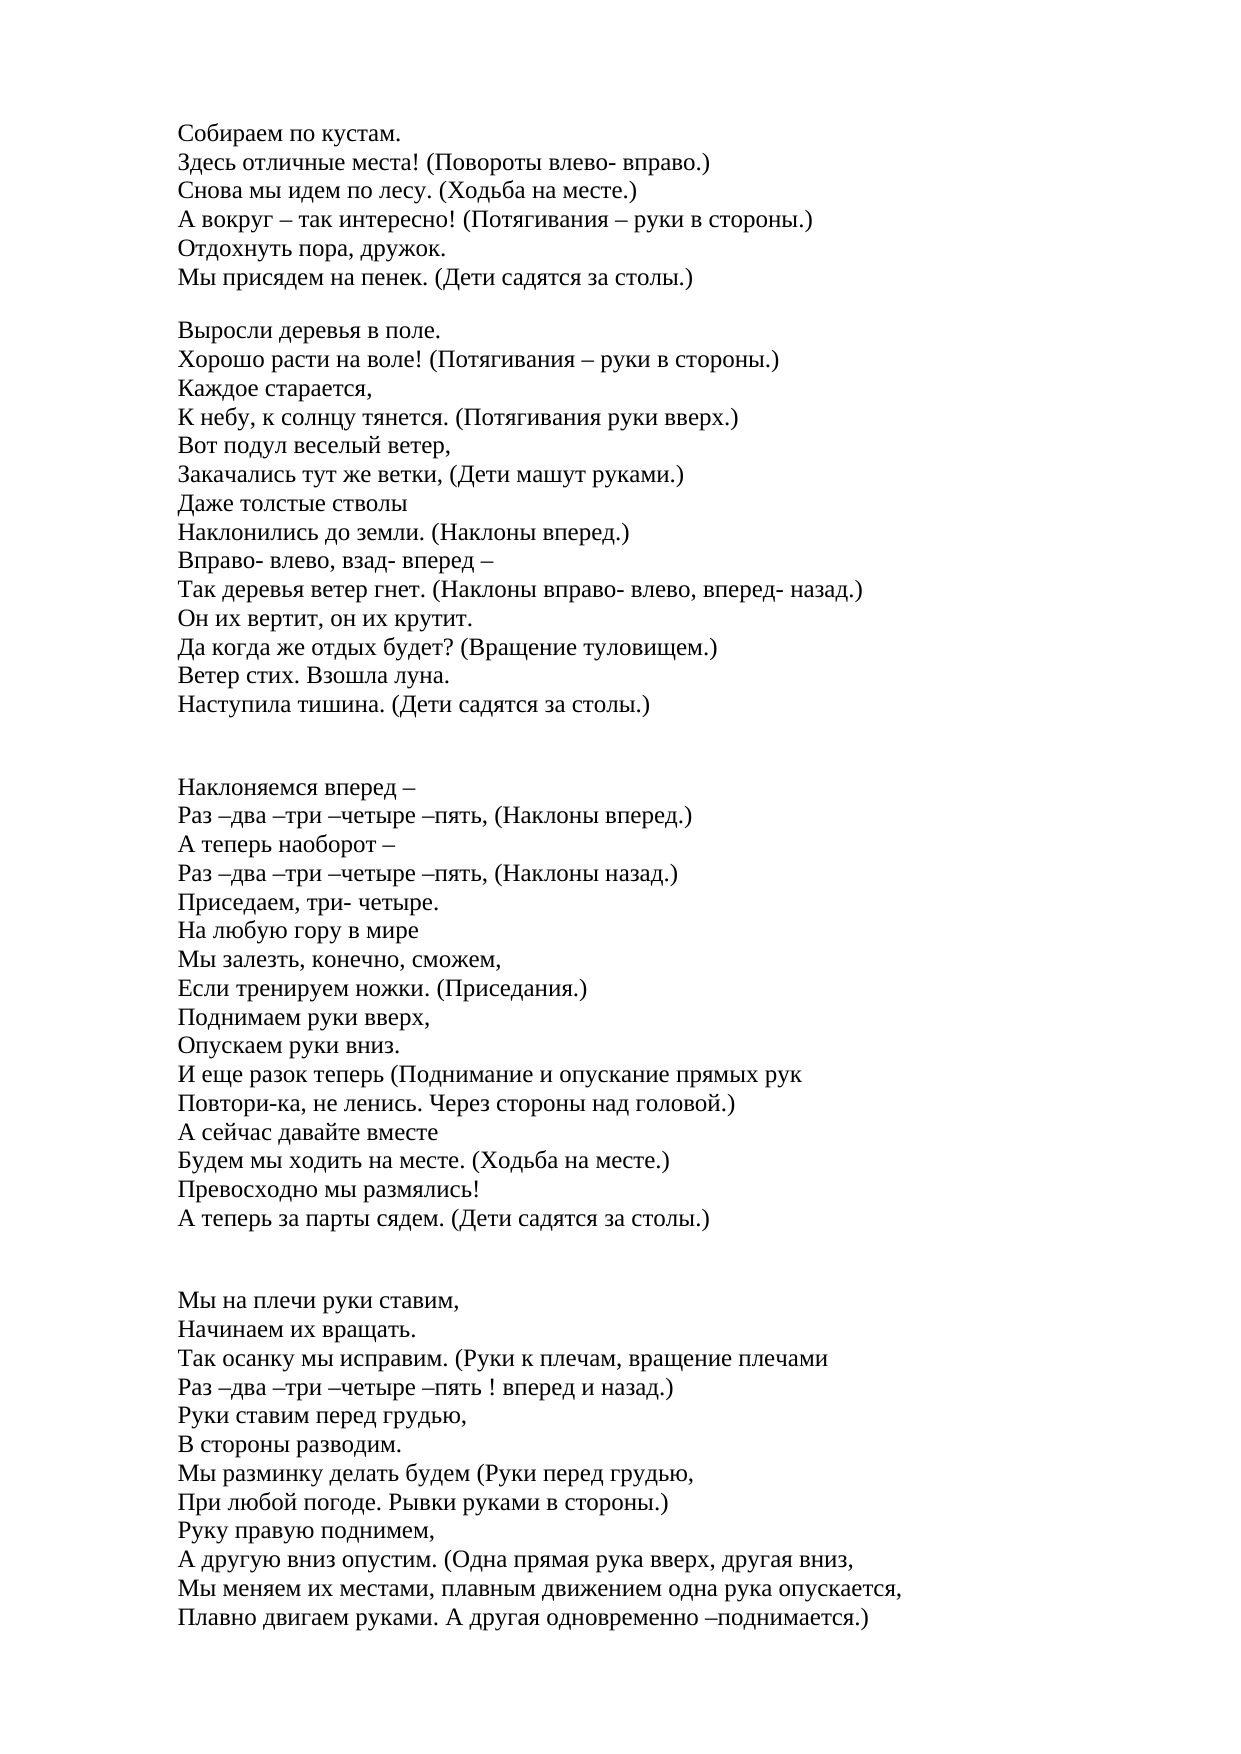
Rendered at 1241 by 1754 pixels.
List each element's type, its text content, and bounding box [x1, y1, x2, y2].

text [177, 1257, 1152, 1631]
text Наклоняемся вперед – Раз –два –три –четыре –пять, (Наклоны вперед.) А теперь наоборот – Раз –два –три –четыре –пять, (Наклоны назад.) Приседаем, три- четыре. На любую гору в мире Мы залезть, конечно, сможем, Если тренируем ножки. (Приседания.) Поднимаем руки вверх, Опускаем руки вниз. И еще разок теперь (Поднимание и опускание прямых рук Повтори-ка, не ленись. Через стороны над головой.) А сейчас давайте вместе Будем мы ходить на месте. (Ходьба на месте.) Превосходно мы размялись! А теперь за парты сядем. (Дети садятся за столы.) [177, 743, 1152, 1232]
text Выросли деревья в поле. Хорошо расти на воле! (Потягивания – руки в стороны.) Каждое старается, К небу, к солнцу тянется. (Потягивания руки вверх.) Вот подул веселый ветер, Закачались тут же ветки, (Дети машут руками.) Даже толстые стволы Наклонились до земли. (Наклоны вперед.) Вправо- влево, взад- вперед – Так деревья ветер гнет. (Наклоны вправо- влево, вперед- назад.) Он их вертит, он их крутит. Да когда же отдых будет? (Вращение туловищем.) Ветер стих. Взошла луна. Наступила тишина. (Дети садятся за столы.) [177, 316, 1152, 718]
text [177, 118, 1152, 291]
